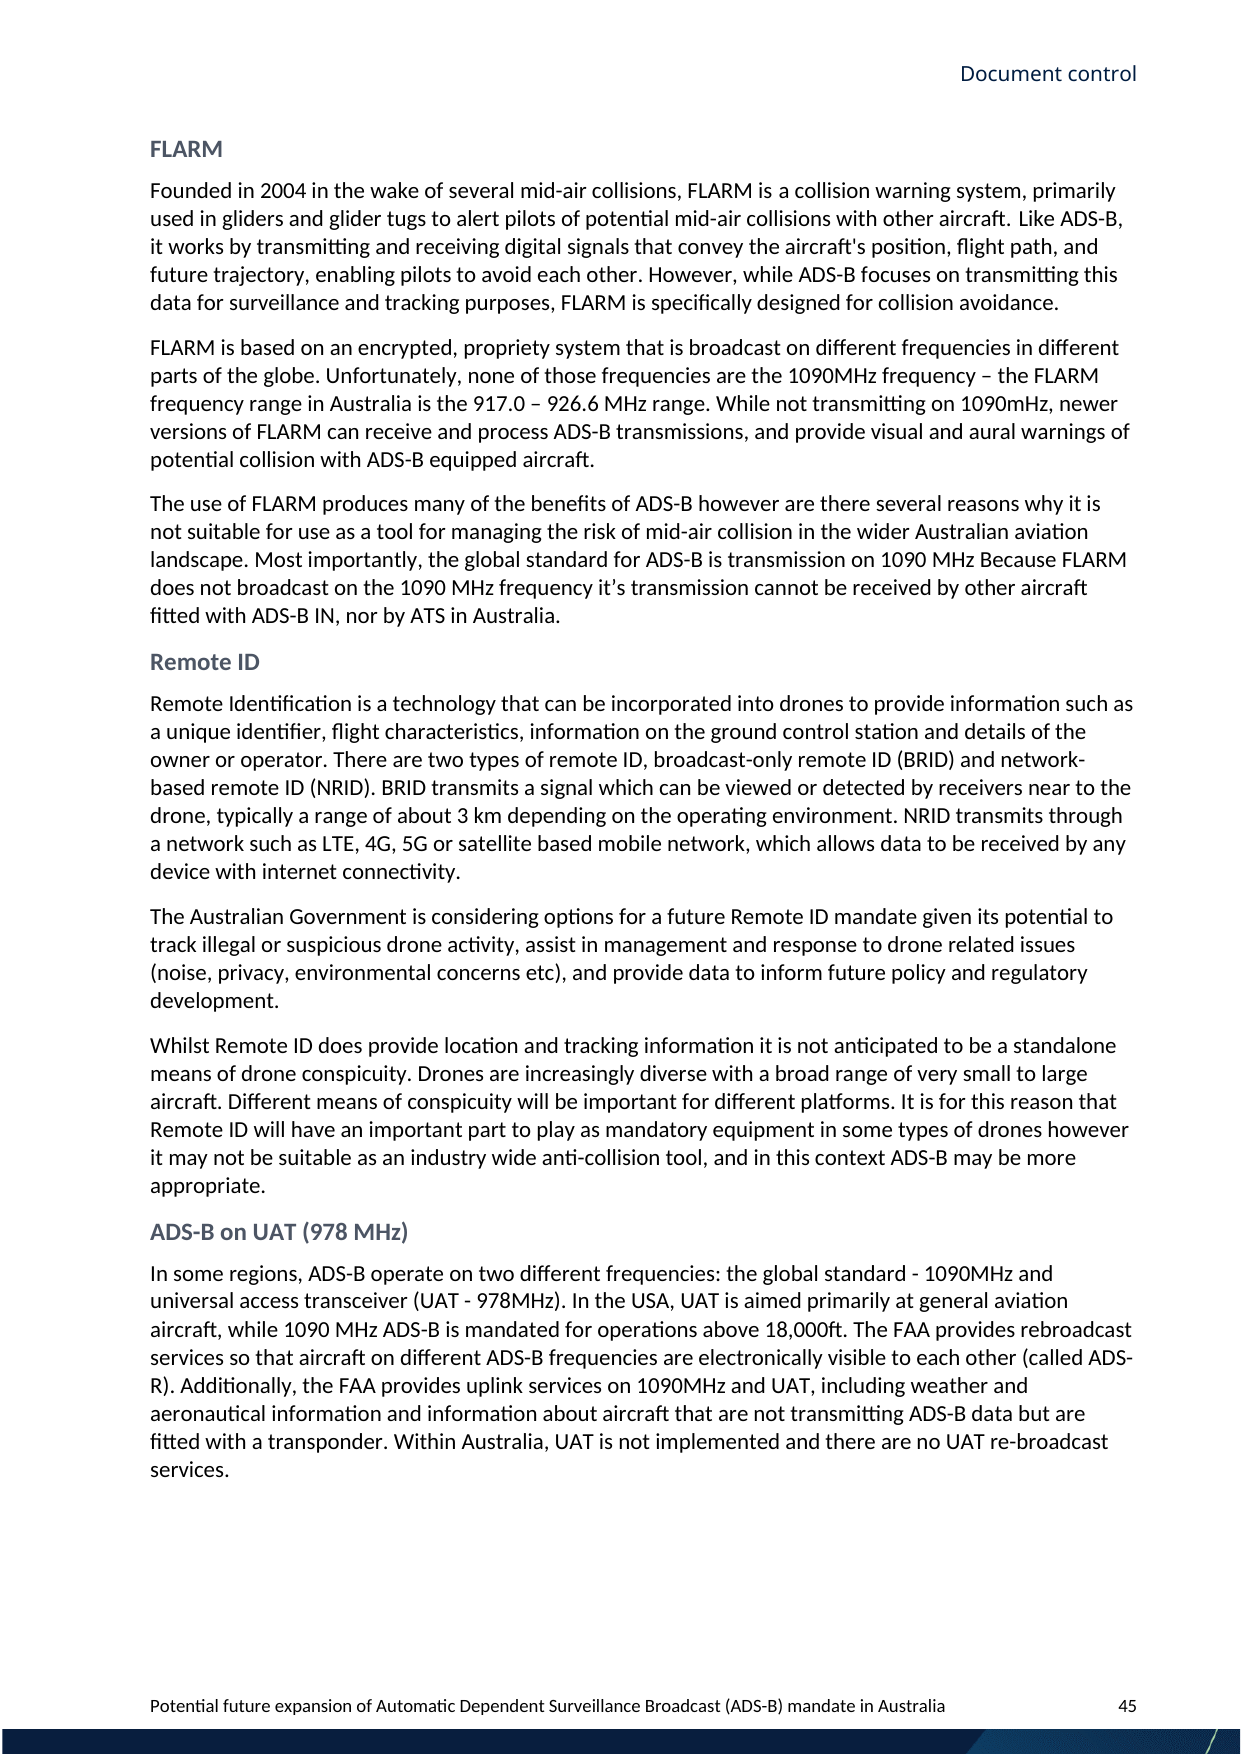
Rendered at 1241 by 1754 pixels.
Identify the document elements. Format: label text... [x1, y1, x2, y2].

picture [2, 1729, 1241, 1754]
subtitle ADS-B on UAT (978 MHz) [150, 1216, 1137, 1246]
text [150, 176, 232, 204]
text FLARM is based on an encrypted, propriety system that is broadcast on different frequencies in different parts of the globe. Unfortunately, none of those frequencies are the 1090MHz frequency – the FLARM frequency range in Australia is the 917.0 – 926.6 MHz range. While not transmitting on 1090mHz, newer versions of FLARM can receive and process ADS-B transmissions, and provide visual and aural warnings of potential collision with ADS-B equipped aircraft. [596, 333, 1137, 473]
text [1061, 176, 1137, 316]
text The Australian Government is considering options for a future Remote ID mandate given its potential to track illegal or suspicious drone activity, assist in management and response to drone related issues (noise, privacy, environmental concerns etc), and provide data to inform future policy and regulatory development. [150, 902, 1137, 1014]
text Whilst Remote ID does provide location and tracking information it is not anticipated to be a standalone means of drone conspicuity. Drones are increasingly diverse with a broad range of very small to large aircraft. Different means of conspicuity will be important for different platforms. It is for this reason that Remote ID will have an important part to play as mandatory equipment in some types of drones however it may not be suitable as an industry wide anti-collision tool, and in this context ADS-B may be more appropriate. [150, 1031, 1137, 1199]
subtitle FLARM [150, 133, 1137, 163]
text The use of FLARM produces many of the benefits of ADS-B however are there several reasons why it is not suitable for use as a tool for managing the risk of mid-air collision in the wider Australian aviation landscape. Most importantly, the global standard for ADS-B is transmission on 1090 MHz Because FLARM does not broadcast on the 1090 MHz frequency it’s transmission cannot be received by other aircraft fitted with ADS-B IN, nor by ATS in Australia. [150, 489, 1137, 629]
text In some regions, ADS-B operate on two different frequencies: the global standard - 1090MHz and universal access transceiver (UAT - 978MHz). In the USA, UAT is aimed primarily at general aviation aircraft, while 1090 MHz ADS-B is mandated for operations above 18,000ft. The FAA provides rebroadcast services so that aircraft on different ADS-B frequencies are electronically visible to each other (called ADS-R). Additionally, the FAA provides uplink services on 1090MHz and UAT, including weather and aeronautical information and information about aircraft that are not transmitting ADS-B data but are fitted with a transponder. Within Australia, UAT is not implemented and there are no UAT re-broadcast services. [150, 1259, 1137, 1483]
text Remote Identification is a technology that can be incorporated into drones to provide information such as a unique identifier, flight characteristics, information on the ground control station and details of the owner or operator. There are two types of remote ID, broadcast-only remote ID (BRID) and network-based remote ID (NRID). BRID transmits a signal which can be viewed or detected by receivers near to the drone, typically a range of about 3 km depending on the operating environment. NRID transmits through a network such as LTE, 4G, 5G or satellite based mobile network, which allows data to be received by any device with internet connectivity. [150, 689, 1137, 885]
subtitle Remote ID [150, 646, 1137, 677]
